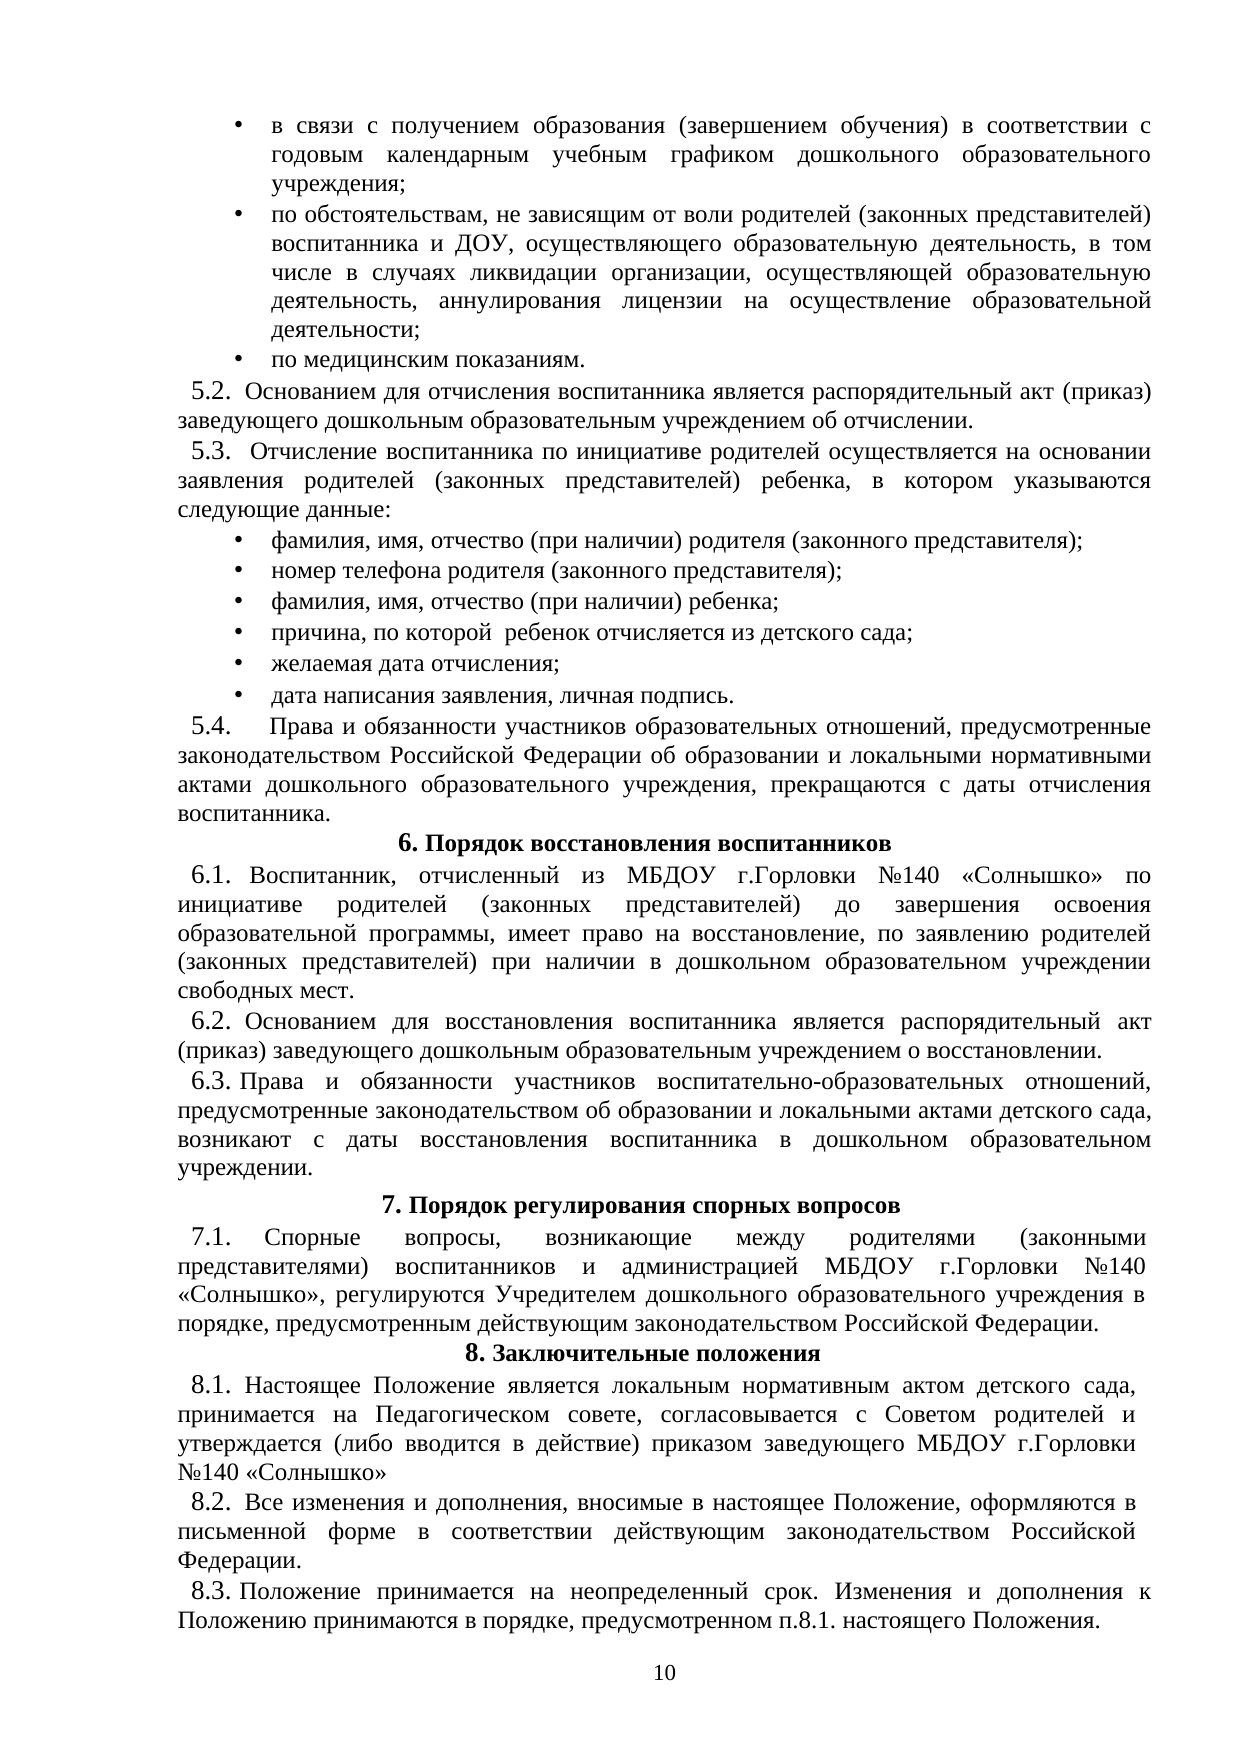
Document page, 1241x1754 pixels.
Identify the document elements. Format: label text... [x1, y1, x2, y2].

list по обстоятельствам, не зависящим от воли родителей (законных представителей) воспитанника и ДОУ, осуществляющего образовательную деятельность, в том числе в случаях ликвидации организации, осуществляющей образовательную деятельность, аннулирования лицензии на осуществление образовательной деятельности; [233, 197, 1151, 343]
list Права и обязанности участников воспитательно-образовательных отношений, предусмотренные законодательством об образовании и локальными актами детского сада, возникают с даты восстановления воспитанника в дошкольном образовательном учреждении. [177, 1064, 1152, 1181]
list Спорные вопросы, возникающие между родителями (законными представителями) воспитанников и администрацией МБДОУ г.Горловки №140 «Солнышко», регулируются Учредителем дошкольного образовательного учреждения в порядке, предусмотренным действующим законодательством Российской Федерации. [177, 1220, 1146, 1337]
list дата написания заявления, личная подпись. [233, 678, 1173, 709]
list Права и обязанности участников образовательных отношений, предусмотренные законодательством Российской Федерации об образовании и локальными нормативными актами дошкольного образовательного учреждения, прекращаются с даты отчисления воспитанника. [177, 709, 1151, 827]
list Положение принимается на неопределенный срок. Изменения и дополнения к Положению принимаются в порядке, предусмотренном п.8.1. настоящего Положения. [177, 1574, 1152, 1634]
subtitle Порядок регулирования спорных вопросов [381, 1189, 1173, 1220]
subtitle Порядок восстановления воспитанников [398, 827, 1173, 858]
list фамилия, имя, отчество (при наличии) ребенка; [233, 585, 1173, 616]
list фамилия, имя, отчество (при наличии) родителя (законного представителя); [233, 523, 1173, 554]
list Основанием для восстановления воспитанника является распорядительный акт (приказ) заведующего дошкольным образовательным учреждением о восстановлении. [177, 1004, 1152, 1064]
subtitle Заключительные положения [465, 1337, 1173, 1368]
list по медицинским показаниям. [233, 343, 1173, 374]
list Отчисление воспитанника по инициативе родителей осуществляется на основании заявления родителей (законных представителей) ребенка, в котором указываются следующие данные: [177, 434, 1151, 523]
list Основанием для отчисления воспитанника является распорядительный акт (приказ) заведующего дошкольным образовательным учреждением об отчислении. [177, 374, 1152, 434]
list Все изменения и дополнения, вносимые в настоящее Положение, оформляются в письменной форме в соответствии действующим законодательством Российской Федерации. [177, 1485, 1136, 1574]
list Воспитанник, отчисленный из МБДОУ г.Горловки №140 «Солнышко» по инициативе родителей (законных представителей) до завершения освоения образовательной программы, имеет право на восстановление, по заявлению родителей (законных представителей) при наличии в дошкольном образовательном учреждении свободных мест. [177, 858, 1151, 1004]
list Настоящее Положение является локальным нормативным актом детского сада, принимается на Педагогическом совете, согласовывается с Советом родителей и утверждается (либо вводится в действие) приказом заведующего МБДОУ г.Горловки №140 «Солнышко» [177, 1368, 1136, 1485]
list желаемая дата отчисления; [233, 647, 1173, 678]
list номер телефона родителя (законного представителя); [233, 554, 1173, 585]
list в связи с получением образования (завершением обучения) в соответствии с годовым календарным учебным графиком дошкольного образовательного учреждения; [233, 108, 1152, 197]
list причина, по которой ребенок отчисляется из детского сада; [233, 616, 1173, 647]
